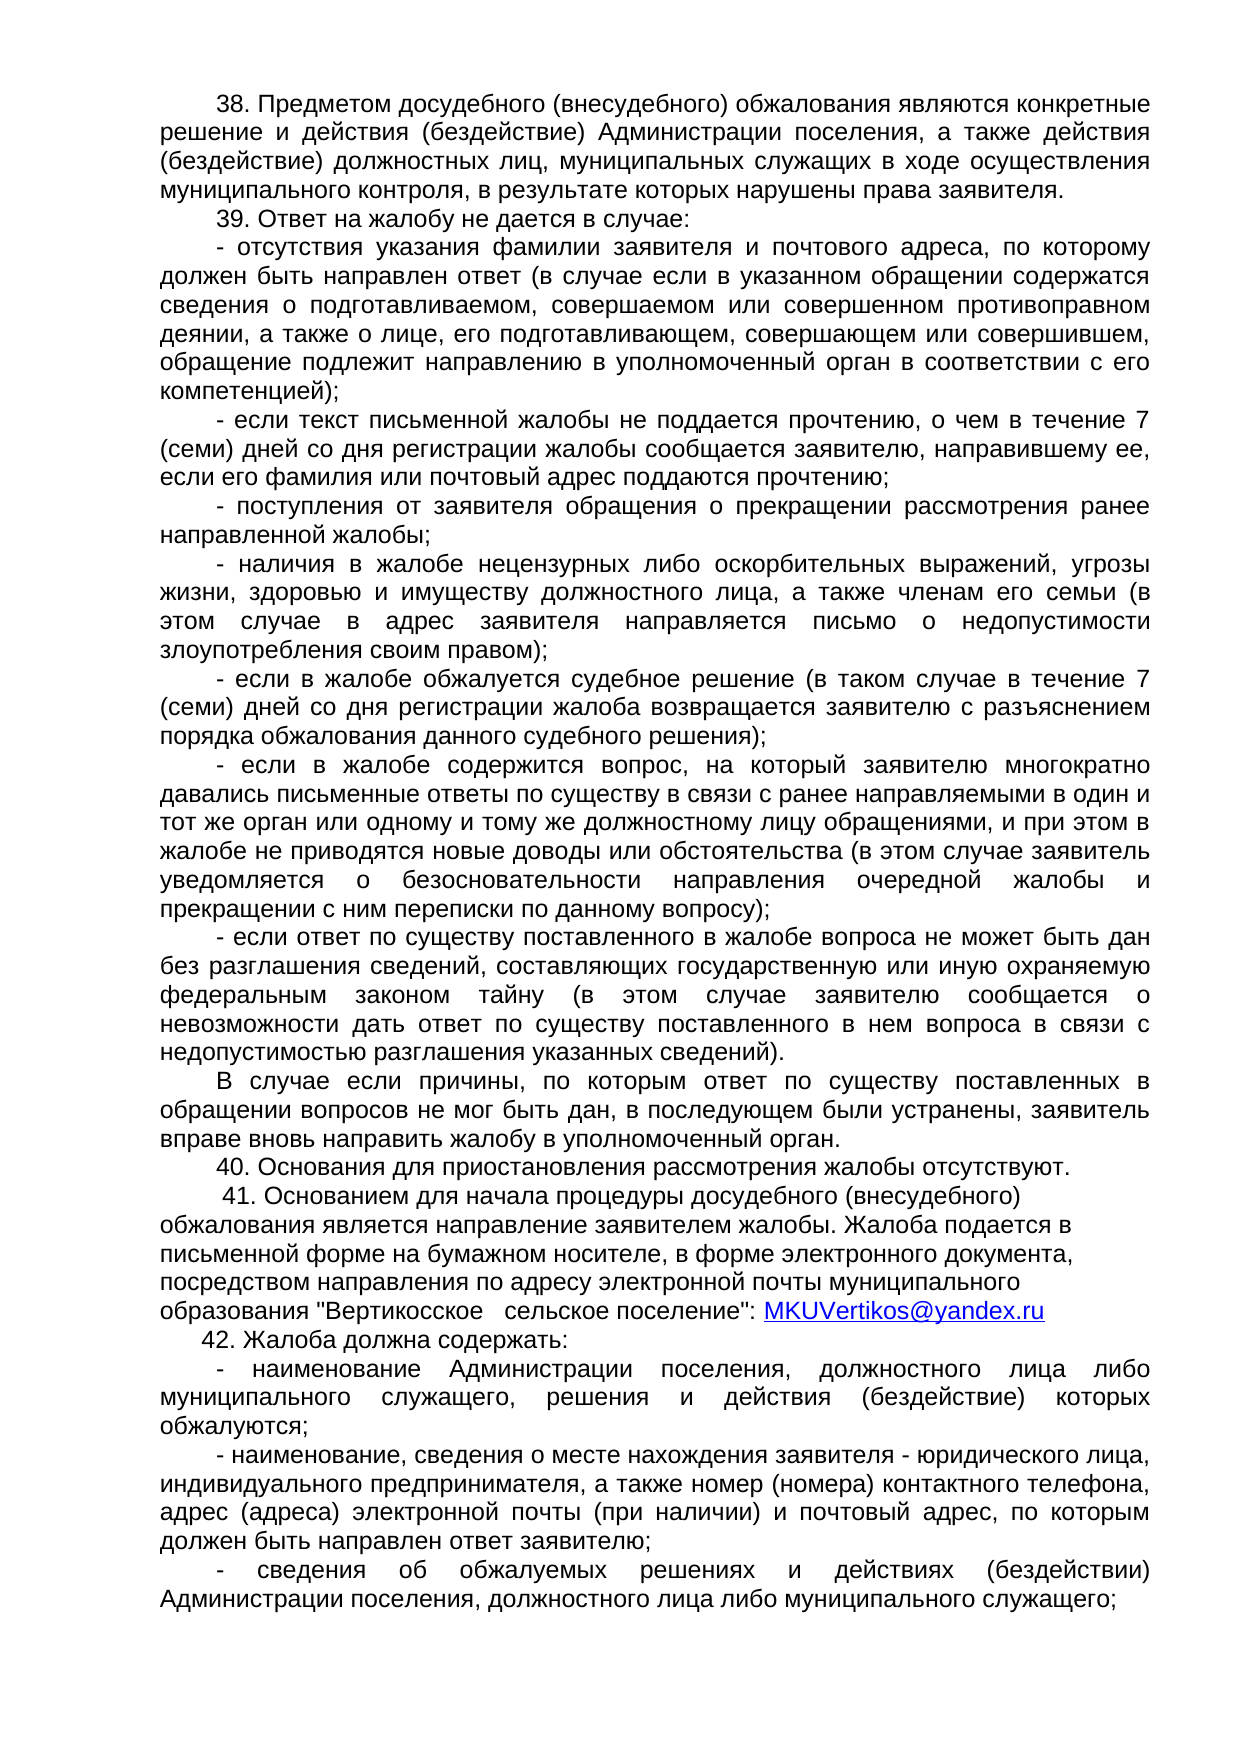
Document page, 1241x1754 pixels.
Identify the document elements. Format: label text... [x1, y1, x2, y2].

text - поступления от заявителя обращения о прекращении рассмотрения ранее направленной жалобы; [159, 491, 1152, 549]
text - сведения об обжалуемых решениях и действиях (бездействии) Администрации поселения, должностного лица либо муниципального служащего; [159, 1555, 1152, 1612]
text 40. Основания для приостановления рассмотрения жалобы отсутствуют. [159, 1152, 1152, 1181]
text - если в жалобе обжалуется судебное решение (в таком случае в течение 7 (семи) дней со дня регистрации жалоба возвращается заявителю с разъяснением порядка обжалования данного судебного решения); [159, 664, 1152, 750]
text 38. Предметом досудебного (внесудебного) обжалования являются конкретные решение и действия (бездействие) Администрации поселения, а также действия (бездействие) должностных лиц, муниципальных служащих в ходе осуществления муниципального контроля, в результате которых нарушены права заявителя. [159, 89, 1152, 204]
text - если ответ по существу поставленного в жалобе вопроса не может быть дан без разглашения сведений, составляющих государственную или иную охраняемую федеральным законом тайну (в этом случае заявителю сообщается о невозможности дать ответ по существу поставленного в нем вопроса в связи с недопустимостью разглашения указанных сведений). [159, 922, 1152, 1066]
text - если текст письменной жалобы не поддается прочтению, о чем в течение 7 (семи) дней со дня регистрации жалобы сообщается заявителю, направившему ее, если его фамилия или почтовый адрес поддаются прочтению; [159, 405, 1152, 491]
text - наличия в жалобе нецензурных либо оскорбительных выражений, угрозы жизни, здоровью и имуществу должностного лица, а также членам его семьи (в этом случае в адрес заявителя направляется письмо о недопустимости злоупотребления своим правом); [159, 549, 1152, 664]
text - наименование Администрации поселения, должностного лица либо муниципального служащего, решения и действия (бездействие) которых обжалуются; [159, 1354, 1152, 1440]
text 42. Жалоба должна содержать: [159, 1325, 1152, 1354]
text В случае если причины, по которым ответ по существу поставленных в обращении вопросов не мог быть дан, в последующем были устранены, заявитель вправе вновь направить жалобу в уполномоченный орган. [159, 1066, 1152, 1152]
text 39. Ответ на жалобу не дается в случае: [159, 204, 1152, 232]
text - наименование, сведения о месте нахождения заявителя - юридического лица, индивидуального предпринимателя, а также номер (номера) контактного телефона, адрес (адреса) электронной почты (при наличии) и почтовый адрес, по которым должен быть направлен ответ заявителю; [159, 1440, 1152, 1555]
text 41. Основанием для начала процедуры досудебного (внесудебного) обжалования является направление заявителем жалобы. Жалоба подается в письменной форме на бумажном носителе, в форме электронного документа, посредством направления по адресу электронной почты муниципального образования "Вертикосское сельское поселение": MKUVertikos@yandex.ru [159, 1181, 1152, 1325]
text - отсутствия указания фамилии заявителя и почтового адреса, по которому должен быть направлен ответ (в случае если в указанном обращении содержатся сведения о подготавливаемом, совершаемом или совершенном противоправном деянии, а также о лице, его подготавливающем, совершающем или совершившем, обращение подлежит направлению в уполномоченный орган в соответствии с его компетенцией); [159, 232, 1152, 405]
text - если в жалобе содержится вопрос, на который заявителю многократно давались письменные ответы по существу в связи с ранее направляемыми в один и тот же орган или одному и тому же должностному лицу обращениями, и при этом в жалобе не приводятся новые доводы или обстоятельства (в этом случае заявитель уведомляется о безосновательности направления очередной жалобы и прекращении с ним переписки по данному вопросу); [159, 750, 1152, 922]
